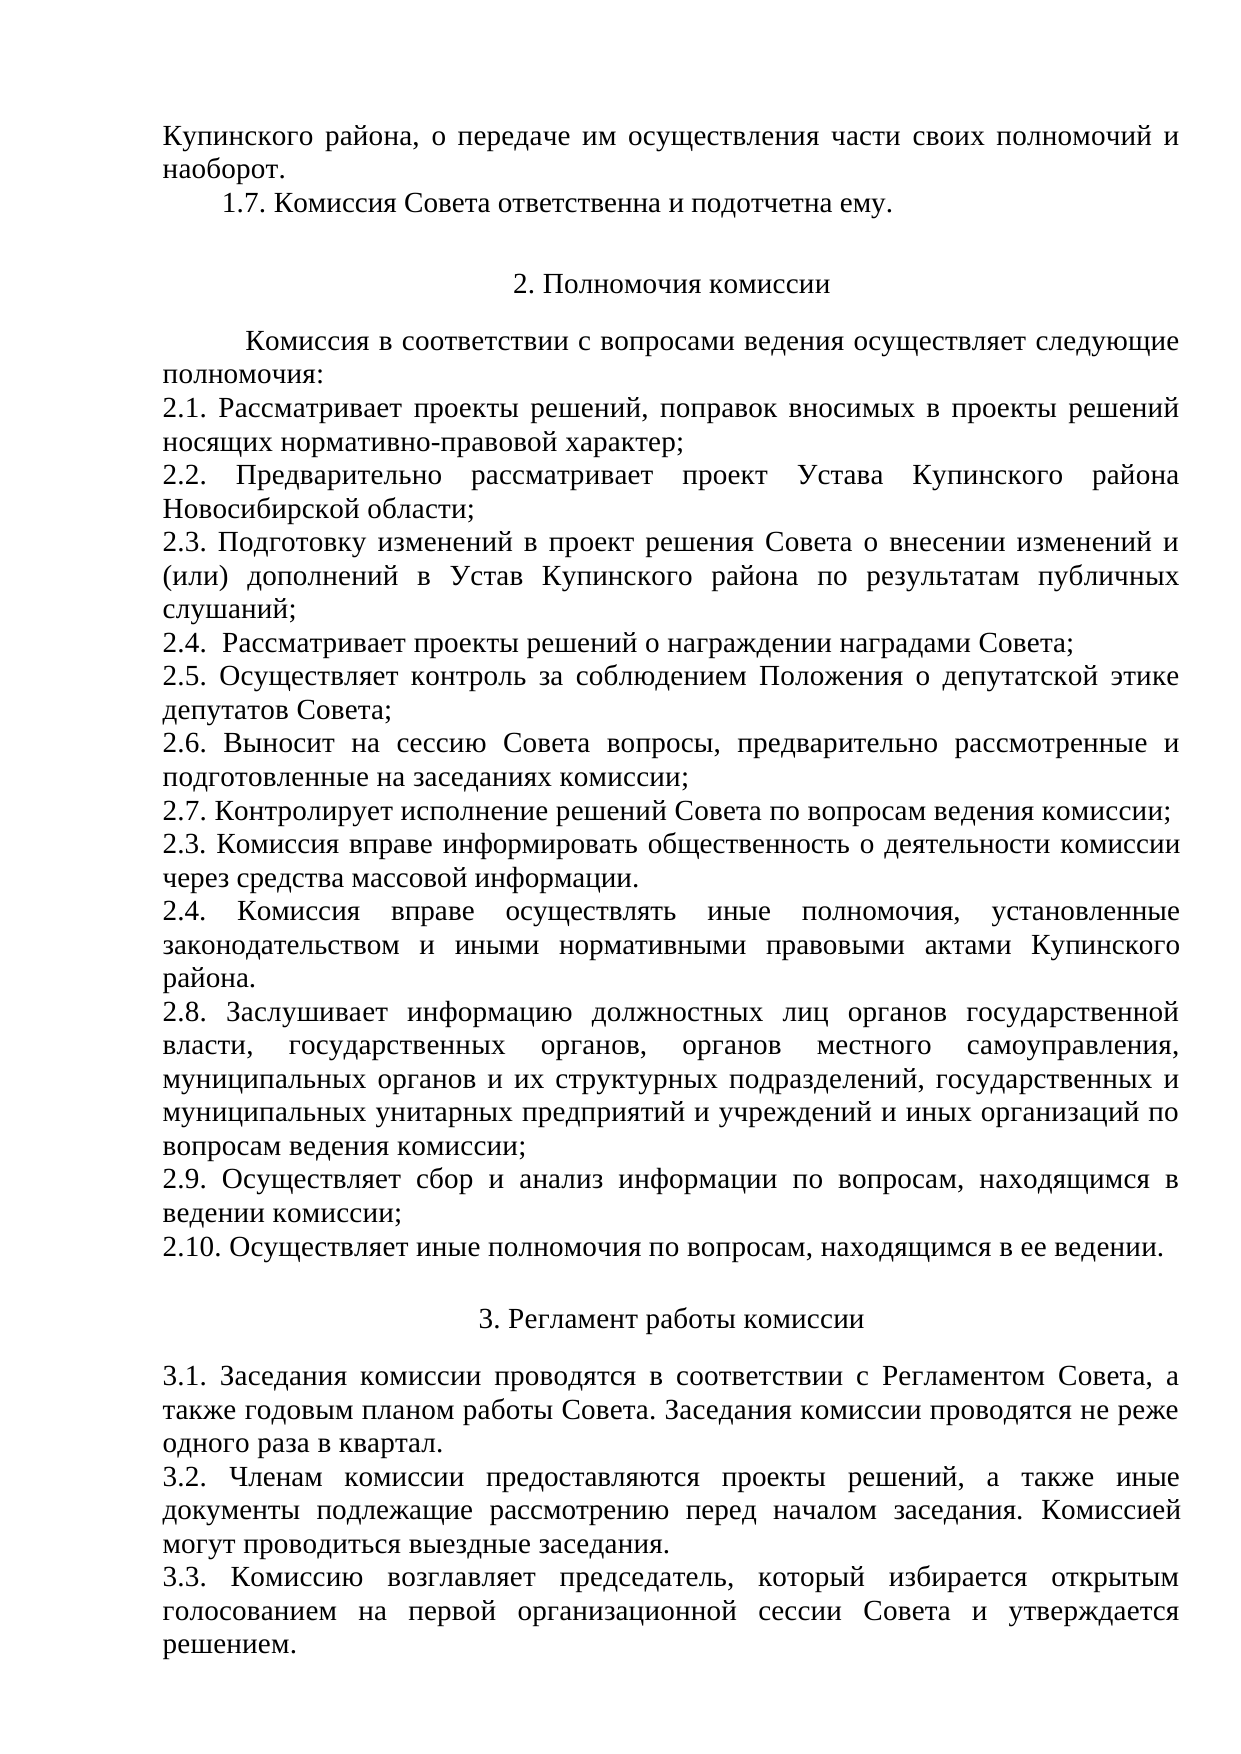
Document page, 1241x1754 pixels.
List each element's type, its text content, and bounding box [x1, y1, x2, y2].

text 2.6. Выносит на сессию Совета вопросы, предварительно рассмотренные и подготовленные на заседаниях комиссии; [162, 726, 1181, 793]
text 2.5. Осуществляет контроль за соблюдением Положения о депутатской этике депутатов Совета; [162, 658, 1181, 726]
text 2.3. Комиссия вправе информировать общественность о деятельности комиссии через средства массовой информации. [162, 826, 1181, 893]
text 2.8. Заслушивает информацию должностных лиц органов государственной власти, государственных органов, органов местного самоуправления, муниципальных органов и их структурных подразделений, государственных и муниципальных унитарных предприятий и учреждений и иных организаций по вопросам ведения комиссии; [162, 994, 1181, 1162]
text 2.4. Рассматривает проекты решений о награждении наградами Совета; [162, 625, 1181, 658]
text Комиссия в соответствии с вопросами ведения осуществляет следующие полномочия: [162, 323, 1181, 390]
text 2.1. Рассматривает проекты решений, поправок вносимых в проекты решений носящих нормативно-правовой характер; [162, 390, 1181, 457]
text 2.4. Комиссия вправе осуществлять иные полномочия, установленные законодательством и иными нормативными правовыми актами Купинского района. [162, 893, 1181, 994]
text 3.2. Членам комиссии предоставляются проекты решений, а также иные документы подлежащие рассмотрению перед началом заседания. Комиссией могут проводиться выездные заседания. [162, 1459, 1181, 1559]
text 2. Полномочия комиссии [162, 266, 1181, 300]
text 1.7. Комиссия Совета ответственна и подотчетна ему. [162, 185, 1181, 219]
text 2.9. Осуществляет сбор и анализ информации по вопросам, находящимся в ведении комиссии; [162, 1162, 1181, 1229]
text 2.7. Контролирует исполнение решений Совета по вопросам ведения комиссии; [162, 793, 1181, 826]
text 2.3. Подготовку изменений в проект решения Совета о внесении изменений и (или) дополнений в Устав Купинского района по результатам публичных слушаний; [162, 524, 1181, 625]
text 2.10. Осуществляет иные полномочия по вопросам, находящимся в ее ведении. [162, 1229, 1181, 1262]
text 2.2. Предварительно рассматривает проект Устава Купинского района Новосибирской области; [162, 457, 1181, 524]
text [162, 118, 1181, 185]
text 3. Регламент работы комиссии [162, 1301, 1181, 1335]
text 3.1. Заседания комиссии проводятся в соответствии с Регламентом Совета, а также годовым планом работы Совета. Заседания комиссии проводятся не реже одного раза в квартал. [162, 1358, 1181, 1459]
text 3.3. Комиссию возглавляет председатель, который избирается открытым голосованием на первой организационной сессии Совета и утверждается решением. [162, 1559, 1181, 1660]
